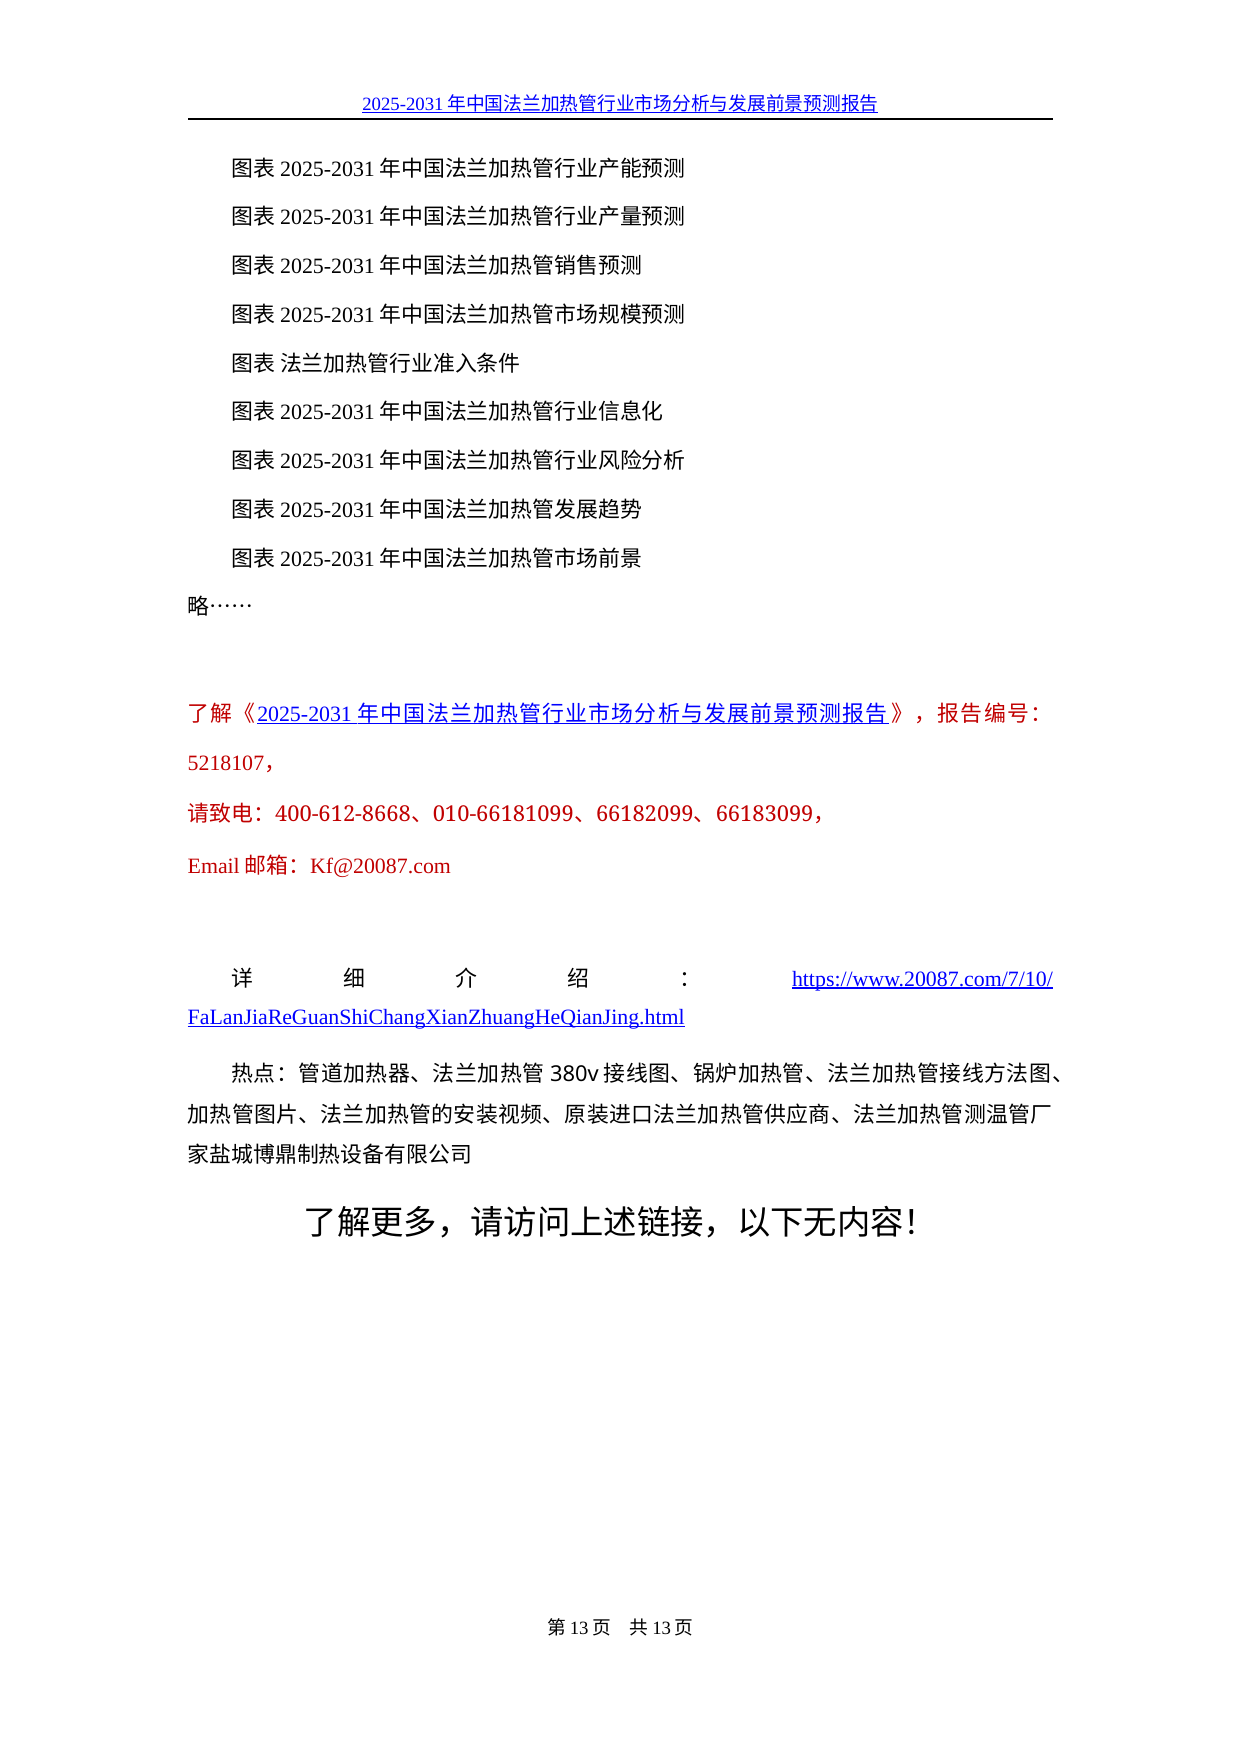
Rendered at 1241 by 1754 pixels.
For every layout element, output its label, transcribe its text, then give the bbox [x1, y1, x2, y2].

text 请致电：400-612-8668、010-66181099、66182099、66183099， [187, 796, 1053, 828]
text 详细介绍：https://www.20087.com/7/10/FaLanJiaReGuanShiChangXianZhuangHeQianJing.html [187, 960, 1053, 1033]
text 了解《2025-2031年中国法兰加热管行业市场分析与发展前景预测报告》，报告编号：5218107， [187, 695, 1053, 777]
text 热点：管道加热器、法兰加热管380v接线图、锅炉加热管、法兰加热管接线方法图、加热管图片、法兰加热管的安装视频、原装进口法兰加热管供应商、法兰加热管测温管厂家盐城博鼎制热设备有限公司 [187, 1056, 1053, 1169]
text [187, 150, 1053, 621]
text Email邮箱：Kf@20087.com [187, 847, 1053, 880]
title 了解更多，请访问上述链接，以下无内容！ [187, 1187, 1053, 1252]
